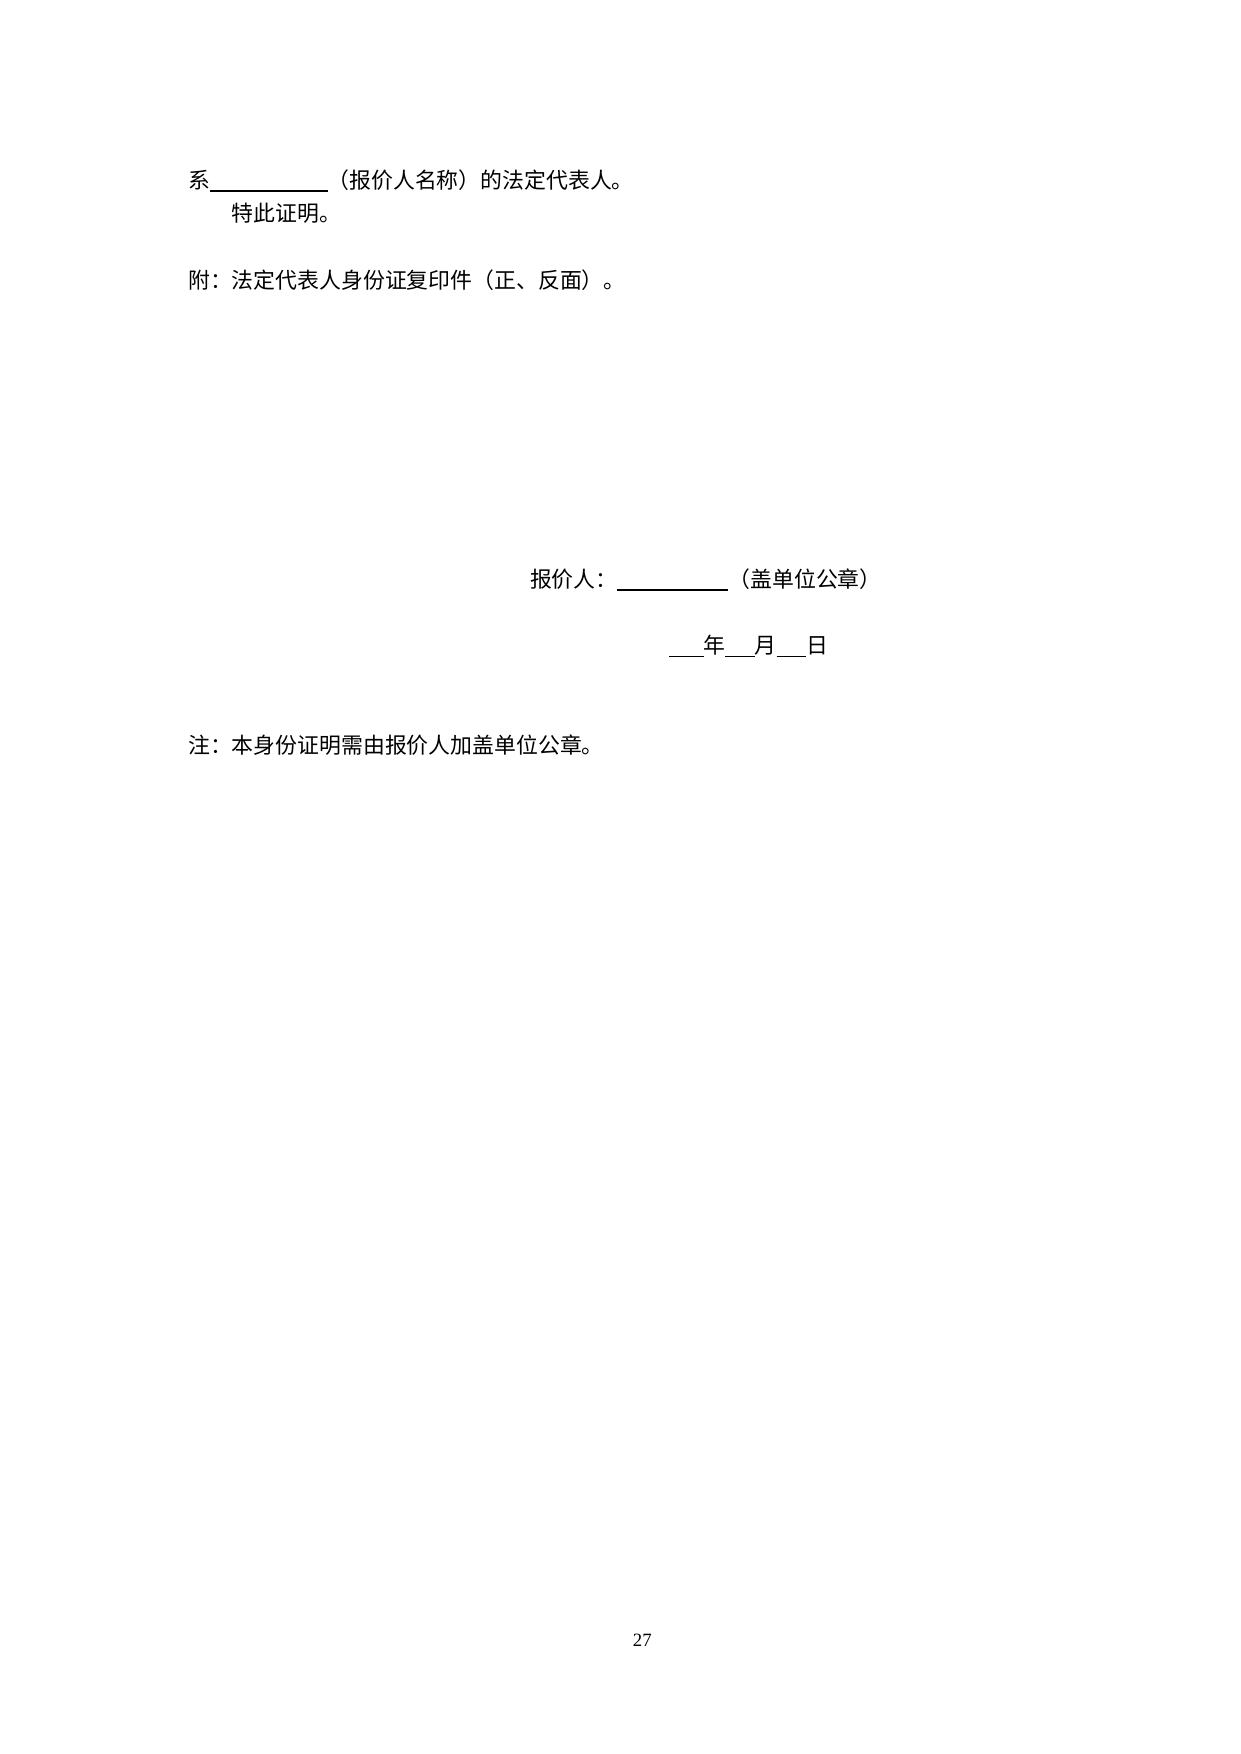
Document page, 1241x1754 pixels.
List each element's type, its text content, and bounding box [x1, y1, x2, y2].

text 系 （报价人名称）的法定代表人。 [188, 162, 1052, 196]
text 附：法定代表人身份证复印件（正、反面）。 [188, 262, 1052, 295]
text 注：本身份证明需由报价人加盖单位公章。 [188, 727, 1052, 761]
text 年 月 日 [188, 628, 1052, 661]
text 特此证明。 [188, 196, 1052, 229]
text 报价人： （盖单位公章） [188, 561, 1052, 594]
